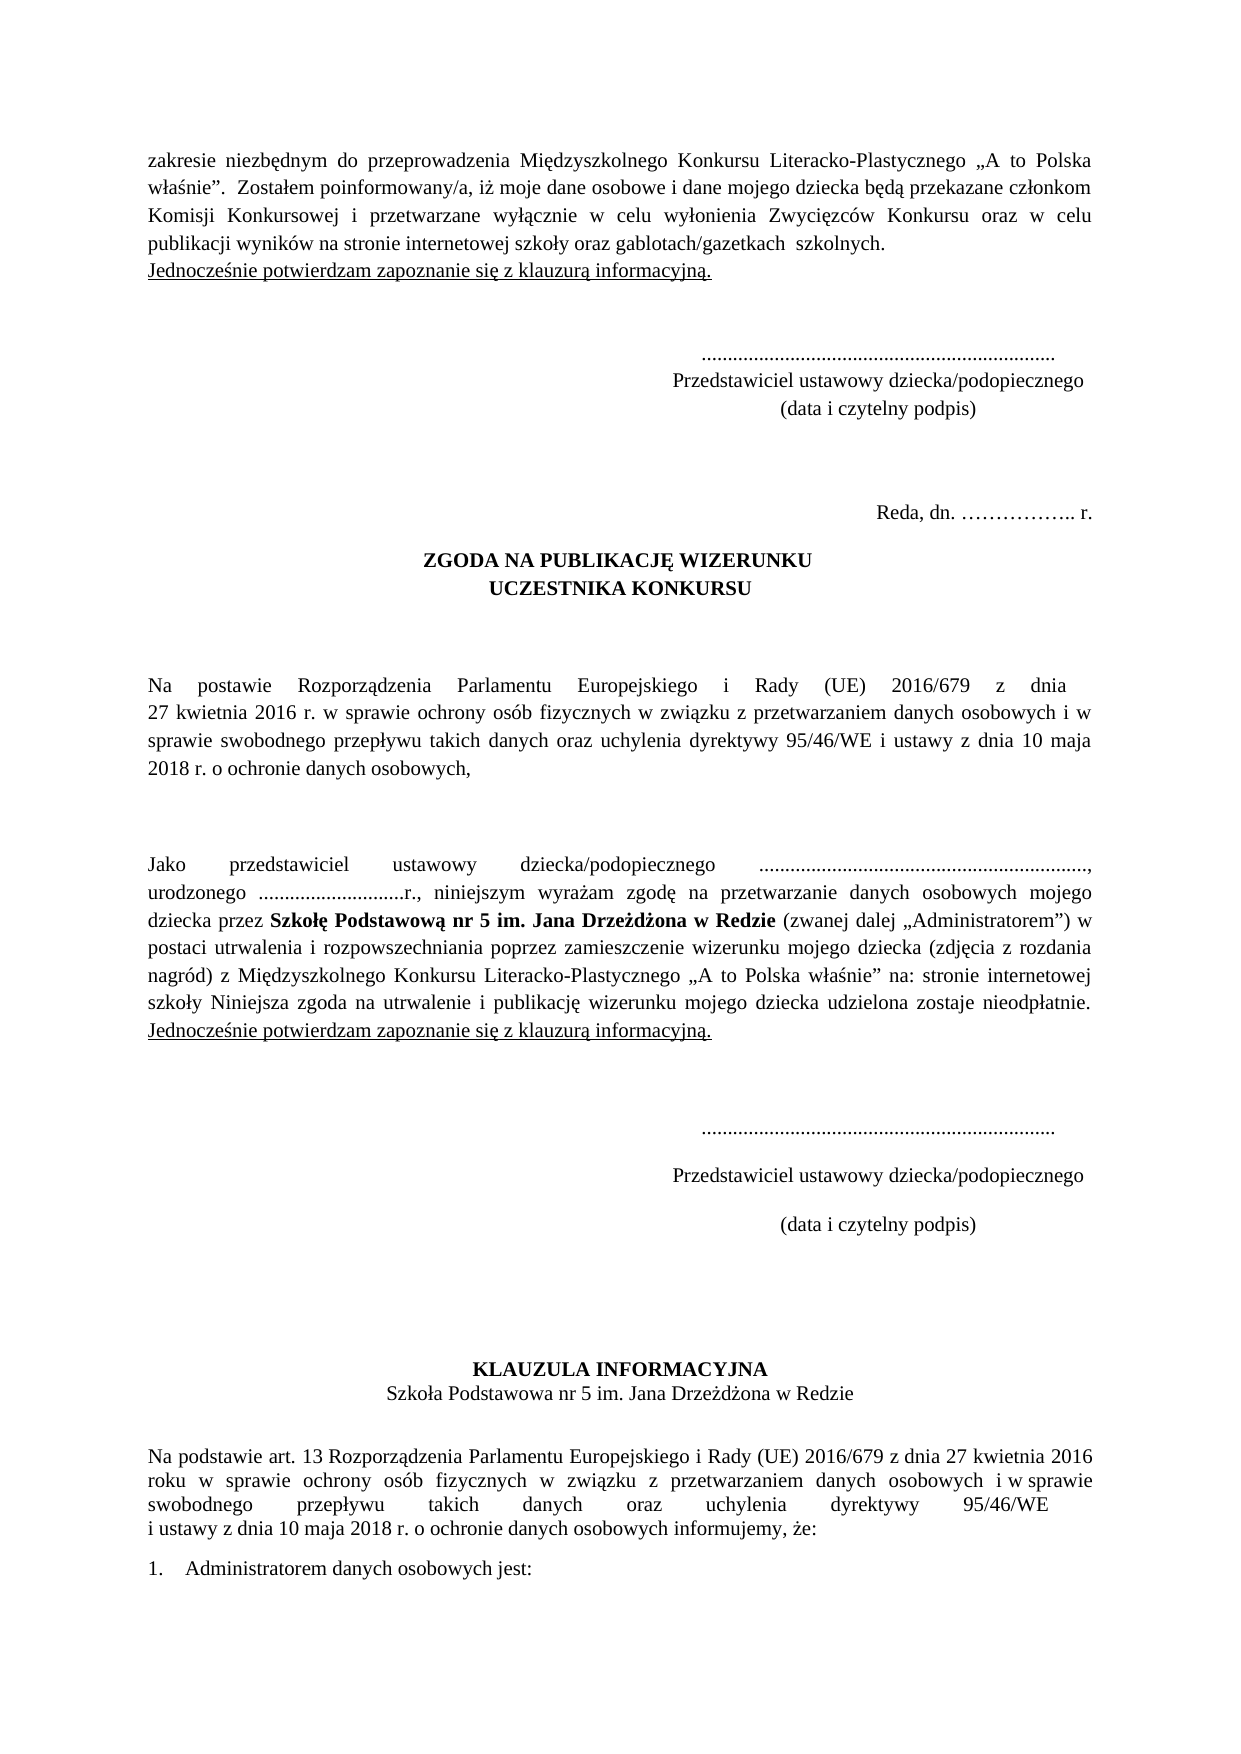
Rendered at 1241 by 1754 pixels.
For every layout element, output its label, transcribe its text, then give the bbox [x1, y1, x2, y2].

text (data i czytelny podpis) [664, 1212, 1093, 1236]
text .................................................................... [664, 341, 1093, 365]
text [148, 148, 1093, 254]
text .................................................................... [664, 1115, 1093, 1139]
text Na podstawie art. 13 Rozporządzenia Parlamentu Europejskiego i Rady (UE) 2016/679 z dnia 27 kwietnia 2016 roku w sprawie ochrony osób fizycznych w związku z przetwarzaniem danych osobowych i w sprawie swobodnego przepływu takich danych oraz uchylenia dyrektywy 95/46/WE i ustawy z dnia 10 maja 2018 r. o ochronie danych osobowych informujemy, że: [148, 1444, 1093, 1540]
text ZGODA NA PUBLIKACJĘ WIZERUNKU UCZESTNIKA KONKURSU [148, 548, 1093, 600]
list Administratorem danych osobowych jest: [148, 1555, 1093, 1579]
text (data i czytelny podpis) [664, 396, 1093, 420]
text Przedstawiciel ustawowy dziecka/podopiecznego [664, 1163, 1093, 1187]
text Przedstawiciel ustawowy dziecka/podopiecznego [664, 368, 1093, 392]
text Reda, dn. …………….. r. [148, 500, 1093, 524]
text KLAUZULA INFORMACYJNA Szkoła Podstawowa nr 5 im. Jana Drzeżdżona w Redzie [148, 1357, 1093, 1405]
text Jako przedstawiciel ustawowy dziecka/podopiecznego ..............................................................., urodzonego ............................r., niniejszym wyrażam zgodę na przetwarzanie danych osobowych mojego dziecka przez Szkołę Podstawową nr 5 im. Jana Drzeżdżona w Redzie (zwanej dalej „Administratorem”) w postaci utrwalenia i rozpowszechniania poprzez zamieszczenie wizerunku mojego dziecka (zdjęcia z rozdania nagród) z Międzyszkolnego Konkursu Literacko-Plastycznego „A to Polska właśnie” na: stronie internetowej szkoły Niniejsza zgoda na utrwalenie i publikację wizerunku mojego dziecka udzielona zostaje nieodpłatnie. Jednocześnie potwierdzam zapoznanie się z klauzurą informacyjną. [148, 852, 1093, 1042]
text Na postawie Rozporządzenia Parlamentu Europejskiego i Rady (UE) 2016/679 z dnia 27 kwietnia 2016 r. w sprawie ochrony osób fizycznych w związku z przetwarzaniem danych osobowych i w sprawie swobodnego przepływu takich danych oraz uchylenia dyrektywy 95/46/WE i ustawy z dnia 10 maja 2018 r. o ochronie danych osobowych, [148, 673, 1093, 779]
text Jednocześnie potwierdzam zapoznanie się z klauzurą informacyjną. [148, 258, 1093, 282]
